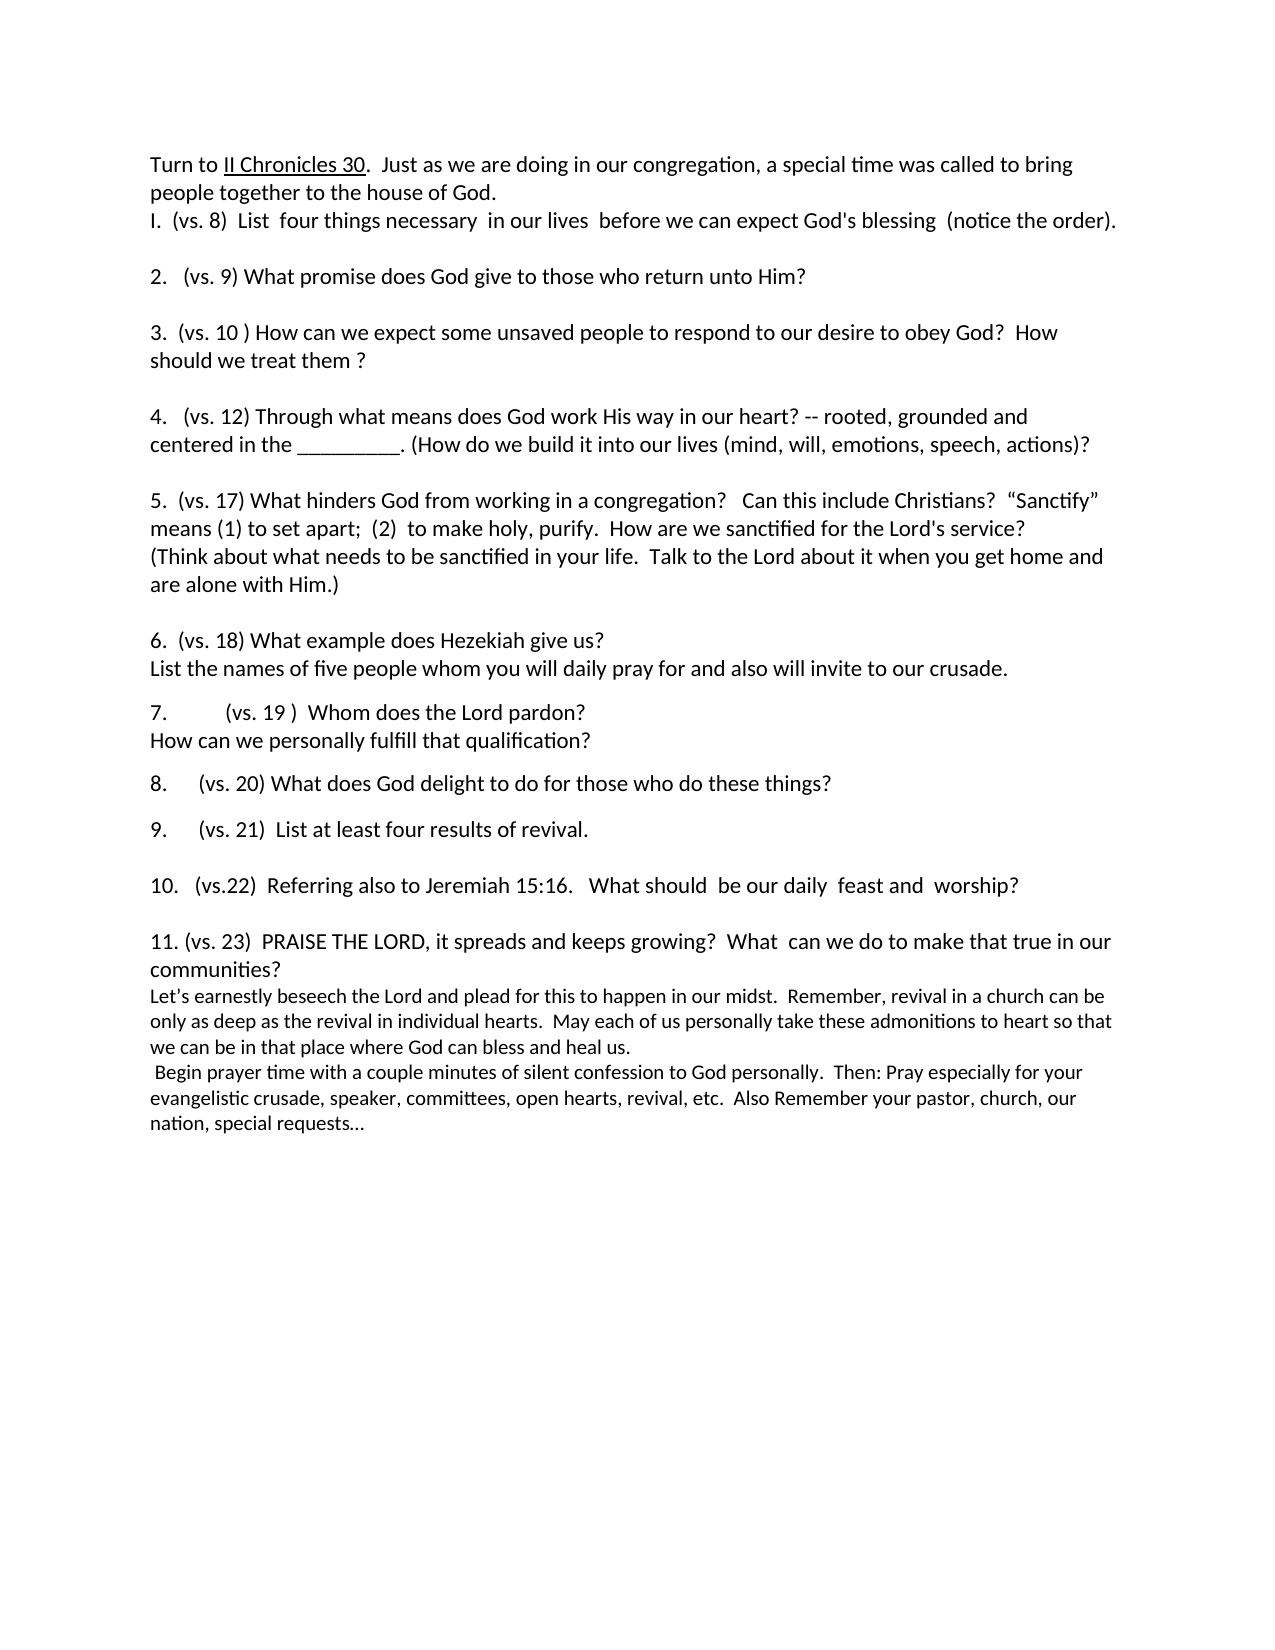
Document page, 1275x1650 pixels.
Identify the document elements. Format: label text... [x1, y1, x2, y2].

text List the names of five people whom you will daily pray for and also will invite to our crusade. [150, 654, 1125, 682]
text 11. (vs. 23) PRAISE THE LORD, it spreads and keeps growing? What can we do to make that true in our communities? [150, 927, 1125, 983]
text 6. (vs. 18) What example does Hezekiah give us? [150, 626, 1125, 654]
text 9. (vs. 21) List at least four results of revival. [150, 815, 1125, 843]
text 4. (vs. 12) Through what means does God work His way in our heart? -- rooted, grounded and [150, 402, 1125, 430]
text Turn to II Chronicles 30. Just as we are doing in our congregation, a special time was called to bring people together to the house of God. [150, 150, 1125, 206]
text 7. (vs. 19 ) Whom does the Lord pardon? [150, 698, 1125, 726]
text I. (vs. 8) List four things necessary in our lives before we can expect God's blessing (notice the order). [150, 206, 1125, 234]
text 2. (vs. 9) What promise does God give to those who return unto Him? [150, 262, 1125, 290]
text (Think about what needs to be sanctified in your life. Talk to the Lord about it when you get home and are alone with Him.) [150, 542, 1125, 598]
text should we treat them ? [150, 346, 1125, 374]
text How can we personally fulfill that qualification? [150, 726, 1125, 754]
text centered in the _________. (How do we build it into our lives (mind, will, emotions, speech, actions)? [150, 430, 1125, 458]
text 8. (vs. 20) What does God delight to do for those who do these things? [150, 769, 1125, 797]
text 10. (vs.22) Referring also to Jeremiah 15:16. What should be our daily feast and worship? [150, 871, 1125, 899]
text 5. (vs. 17) What hinders God from working in a congregation? Can this include Christians? “Sanctify” means (1) to set apart; (2) to make holy, purify. How are we sanctified for the Lord's service? [150, 486, 1125, 542]
text Begin prayer time with a couple minutes of silent confession to God personally. Then: Pray especially for your evangelistic crusade, speaker, committees, open hearts, revival, etc. Also Remember your pastor, church, our nation, special requests… [150, 1059, 1125, 1136]
text 3. (vs. 10 ) How can we expect some unsaved people to respond to our desire to obey God? How [150, 318, 1125, 346]
text Let’s earnestly beseech the Lord and plead for this to happen in our midst. Remember, revival in a church can be only as deep as the revival in individual hearts. May each of us personally take these admonitions to heart so that we can be in that place where God can bless and heal us. [150, 983, 1125, 1059]
